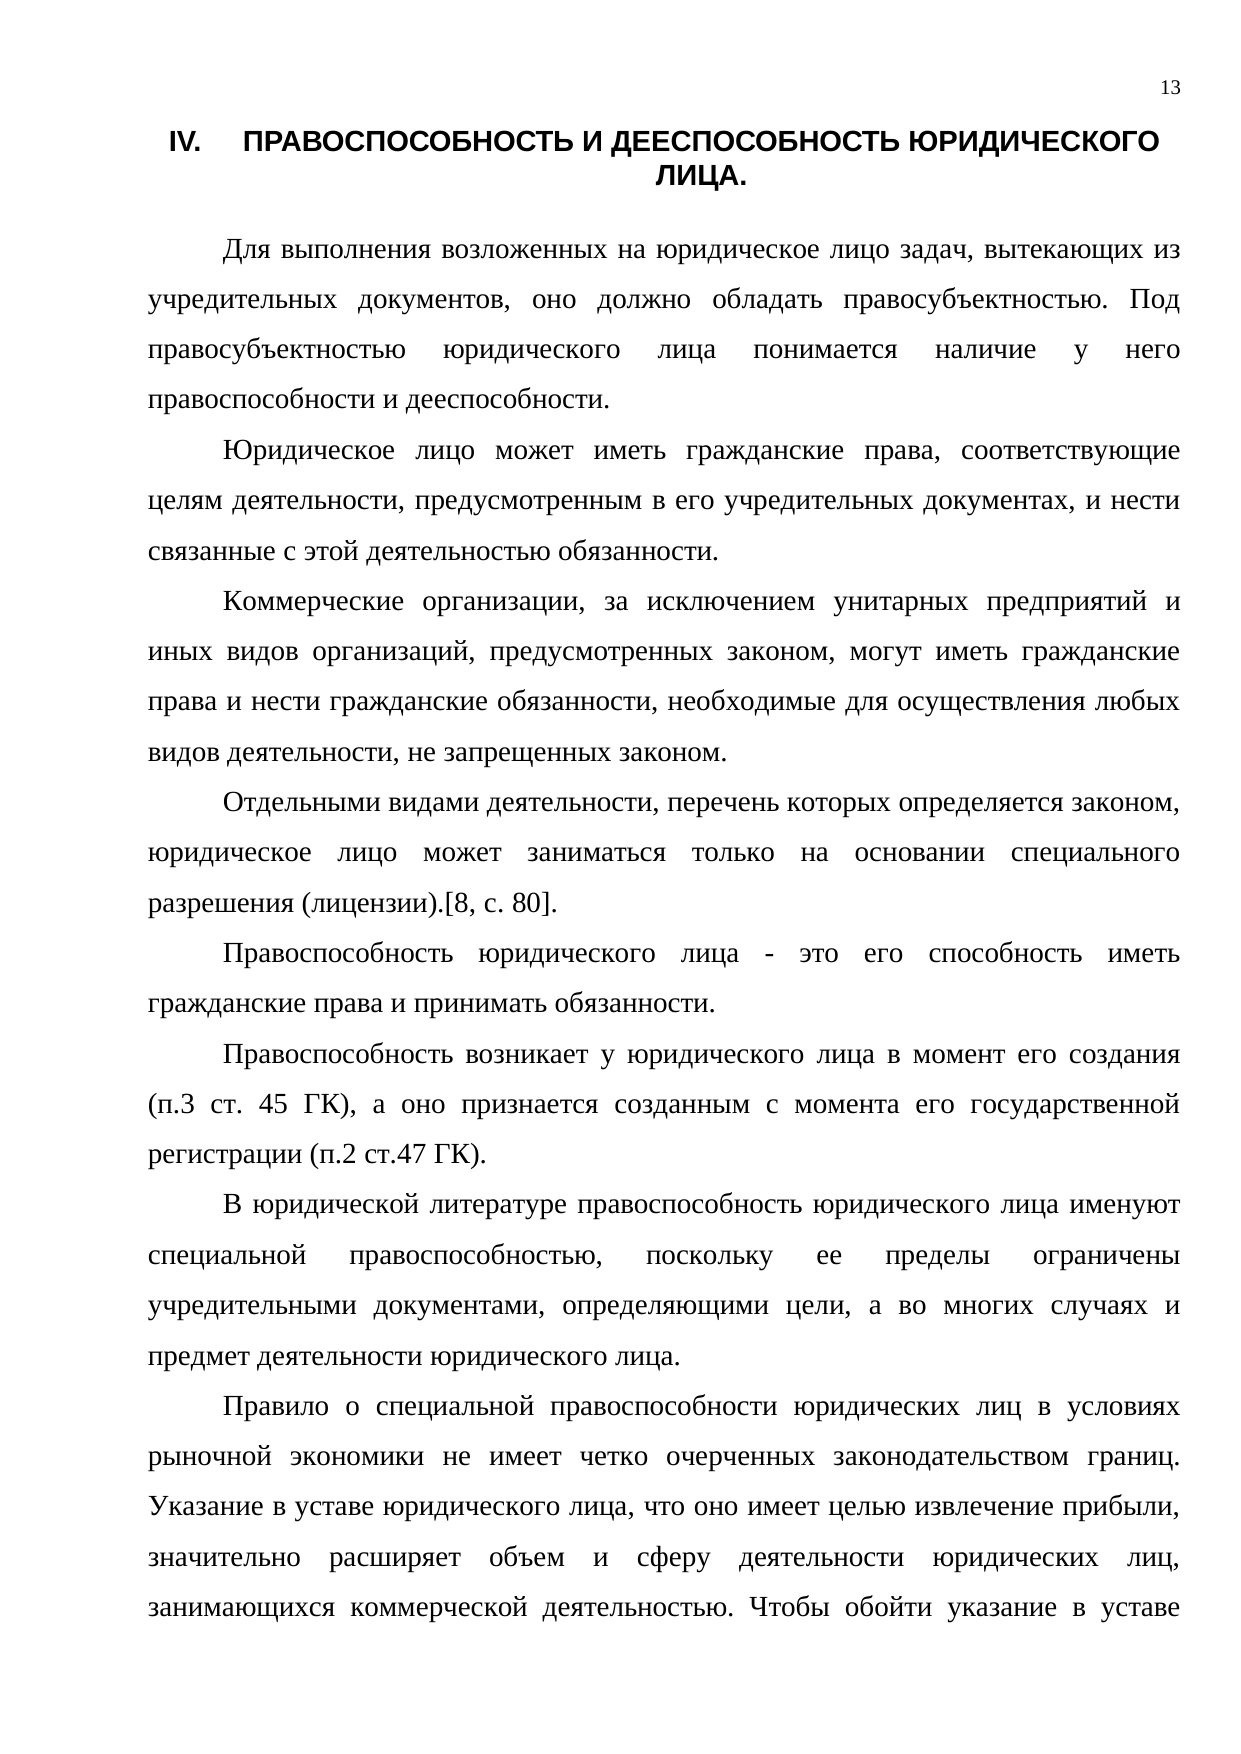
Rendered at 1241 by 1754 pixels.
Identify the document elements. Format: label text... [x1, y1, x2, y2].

subtitle ПРАВОСПОСОБНОСТЬ И ДЕЕСПОСОБНОСТЬ ЮРИДИЧЕСКОГО ЛИЦА. [148, 124, 1181, 191]
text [148, 1388, 1181, 1623]
text В юридической литературе правоспособность юридического лица именуют специальной правоспособностью, поскольку ее пределы ограничены учредительными документами, определяющими цели, а во многих случаях и предмет деятельности юридического лица. [148, 1187, 1181, 1371]
text Коммерческие организации, за исключением унитарных предприятий и иных видов организаций, предусмотренных законом, могут иметь гражданские права и нести гражданские обязанности, необходимые для осуществления любых видов деятельности, не запрещенных законом. [148, 583, 1181, 768]
text Отдельными видами деятельности, перечень которых определяется законом, юридическое лицо может заниматься только на основании специального разрешения (лицензии).[8, c. 80]. [148, 784, 1181, 918]
text Правоспособность возникает у юридического лица в момент его создания (п.3 ст. 45 ГК), а оно признается созданным с момента его государственной регистрации (п.2 ст.47 ГК). [148, 1036, 1181, 1170]
text Для выполнения возложенных на юридическое лицо задач, вытекающих из учредительных документов, оно должно обладать правосубъектностью. Под правосубъектностью юридического лица понимается наличие у него правоспособности и дееспособности. [148, 231, 1181, 415]
text Правоспособность юридического лица - это его способность иметь гражданские права и принимать обязанности. [148, 935, 1181, 1019]
text Юридическое лицо может иметь гражданские права, соответствующие целям деятельности, предусмотренным в его учредительных документах, и нести связанные с этой деятельностью обязанности. [148, 432, 1181, 566]
